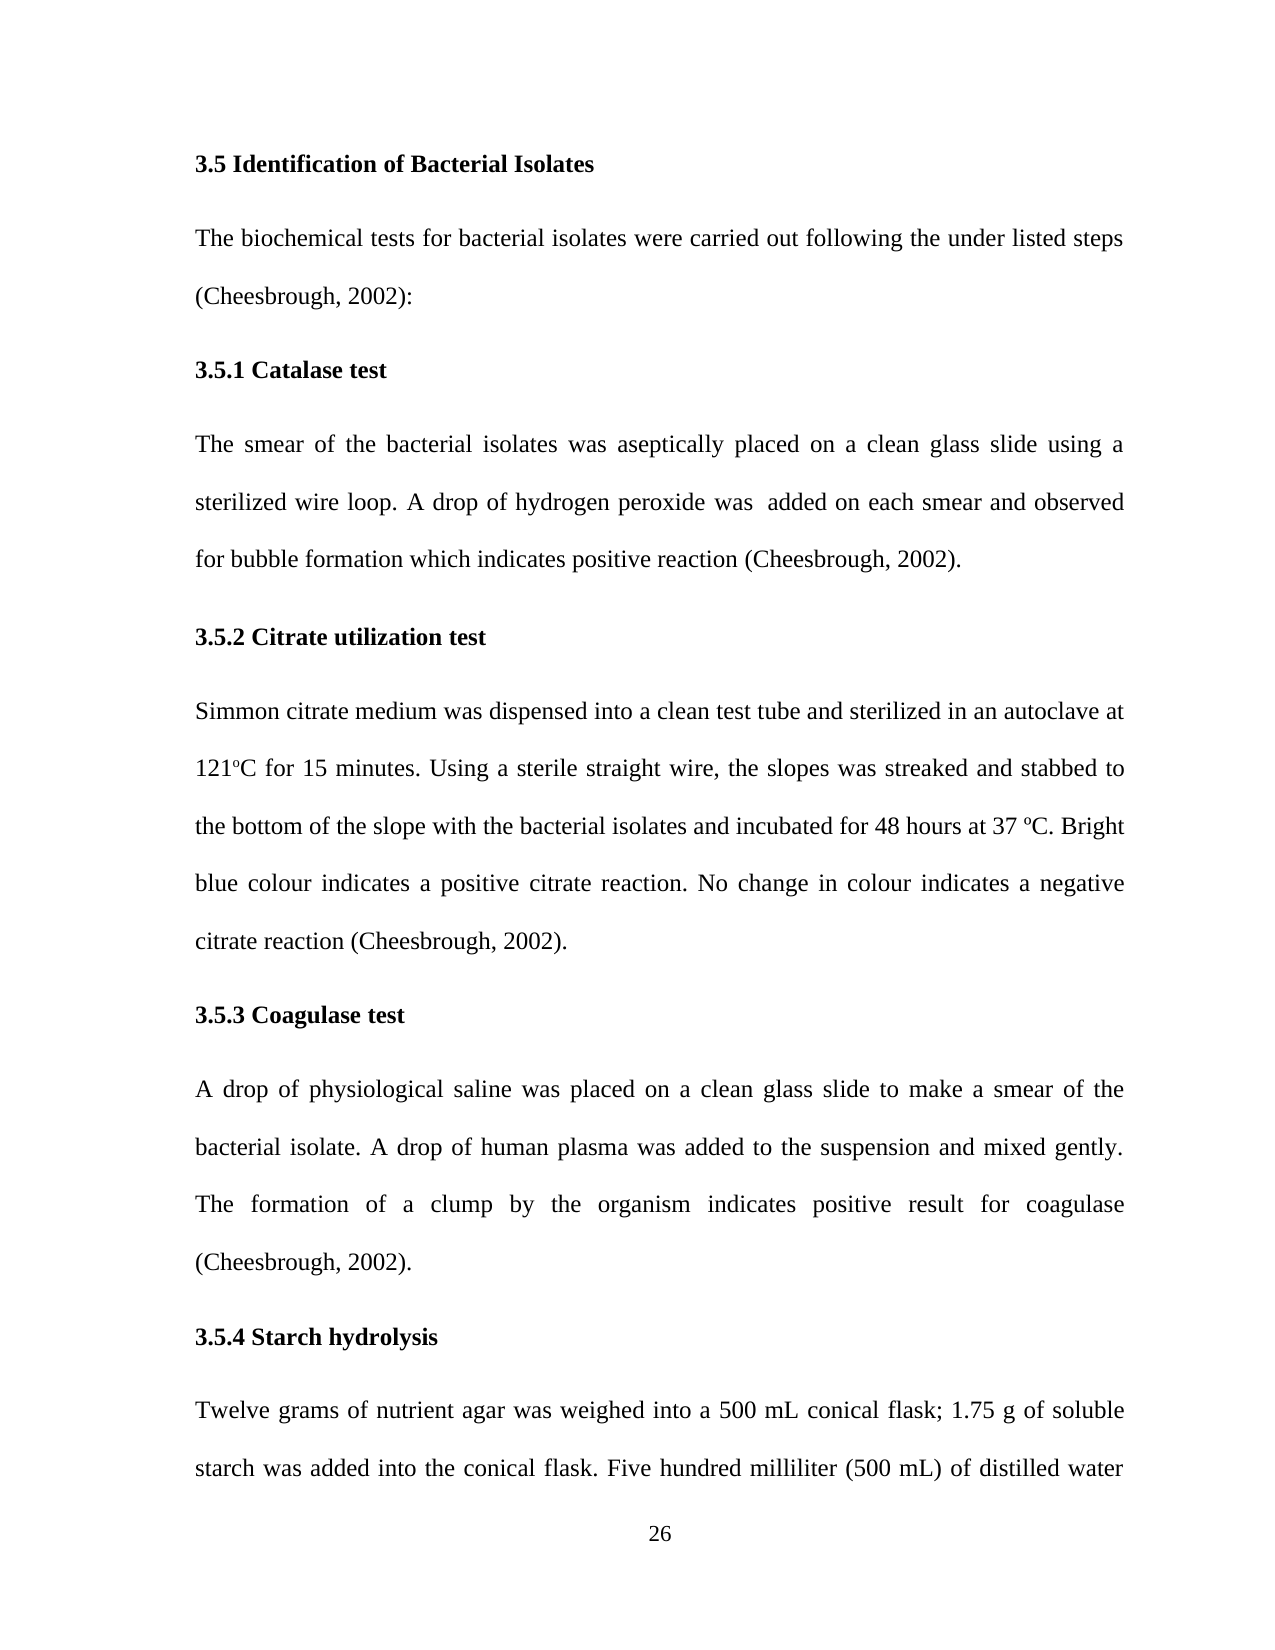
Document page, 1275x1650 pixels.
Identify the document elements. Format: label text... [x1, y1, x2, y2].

subtitle Identification of Bacterial Isolates [195, 149, 1248, 178]
subtitle Citrate utilization test [195, 622, 1248, 651]
subtitle Coagulase test [195, 1001, 1248, 1029]
text The biochemical tests for bacterial isolates were carried out following the under listed steps (Cheesbrough, 2002): [195, 223, 1125, 310]
text Simmon citrate medium was dispensed into a clean test tube and sterilized in an autoclave at 121oC for 15 minutes. Using a sterile straight wire, the slopes was streaked and stabbed to the bottom of the slope with the bacterial isolates and incubated for 48 hours at 37 ºC. Bright blue colour indicates a positive citrate reaction. No change in colour indicates a negative citrate reaction (Cheesbrough, 2002). [195, 696, 1126, 955]
text Twelve grams of nutrient agar was weighed into a 500 mL conical flask; 1.75 g of soluble starch was added into the conical flask. Five hundred milliliter (500 mL) of distilled water [195, 1395, 1125, 1482]
text The smear of the bacterial isolates was aseptically placed on a clean glass slide using a sterilized wire loop. A drop of hydrogen peroxide was added on each smear and observed for bubble formation which indicates positive reaction (Cheesbrough, 2002). [195, 429, 1125, 573]
text A drop of physiological saline was placed on a clean glass slide to make a smear of the bacterial isolate. A drop of human plasma was added to the suspension and mixed gently. The formation of a clump by the organism indicates positive result for coagulase (Cheesbrough, 2002). [195, 1074, 1125, 1276]
subtitle Starch hydrolysis [195, 1322, 1248, 1351]
subtitle Catalase test [195, 356, 1248, 384]
